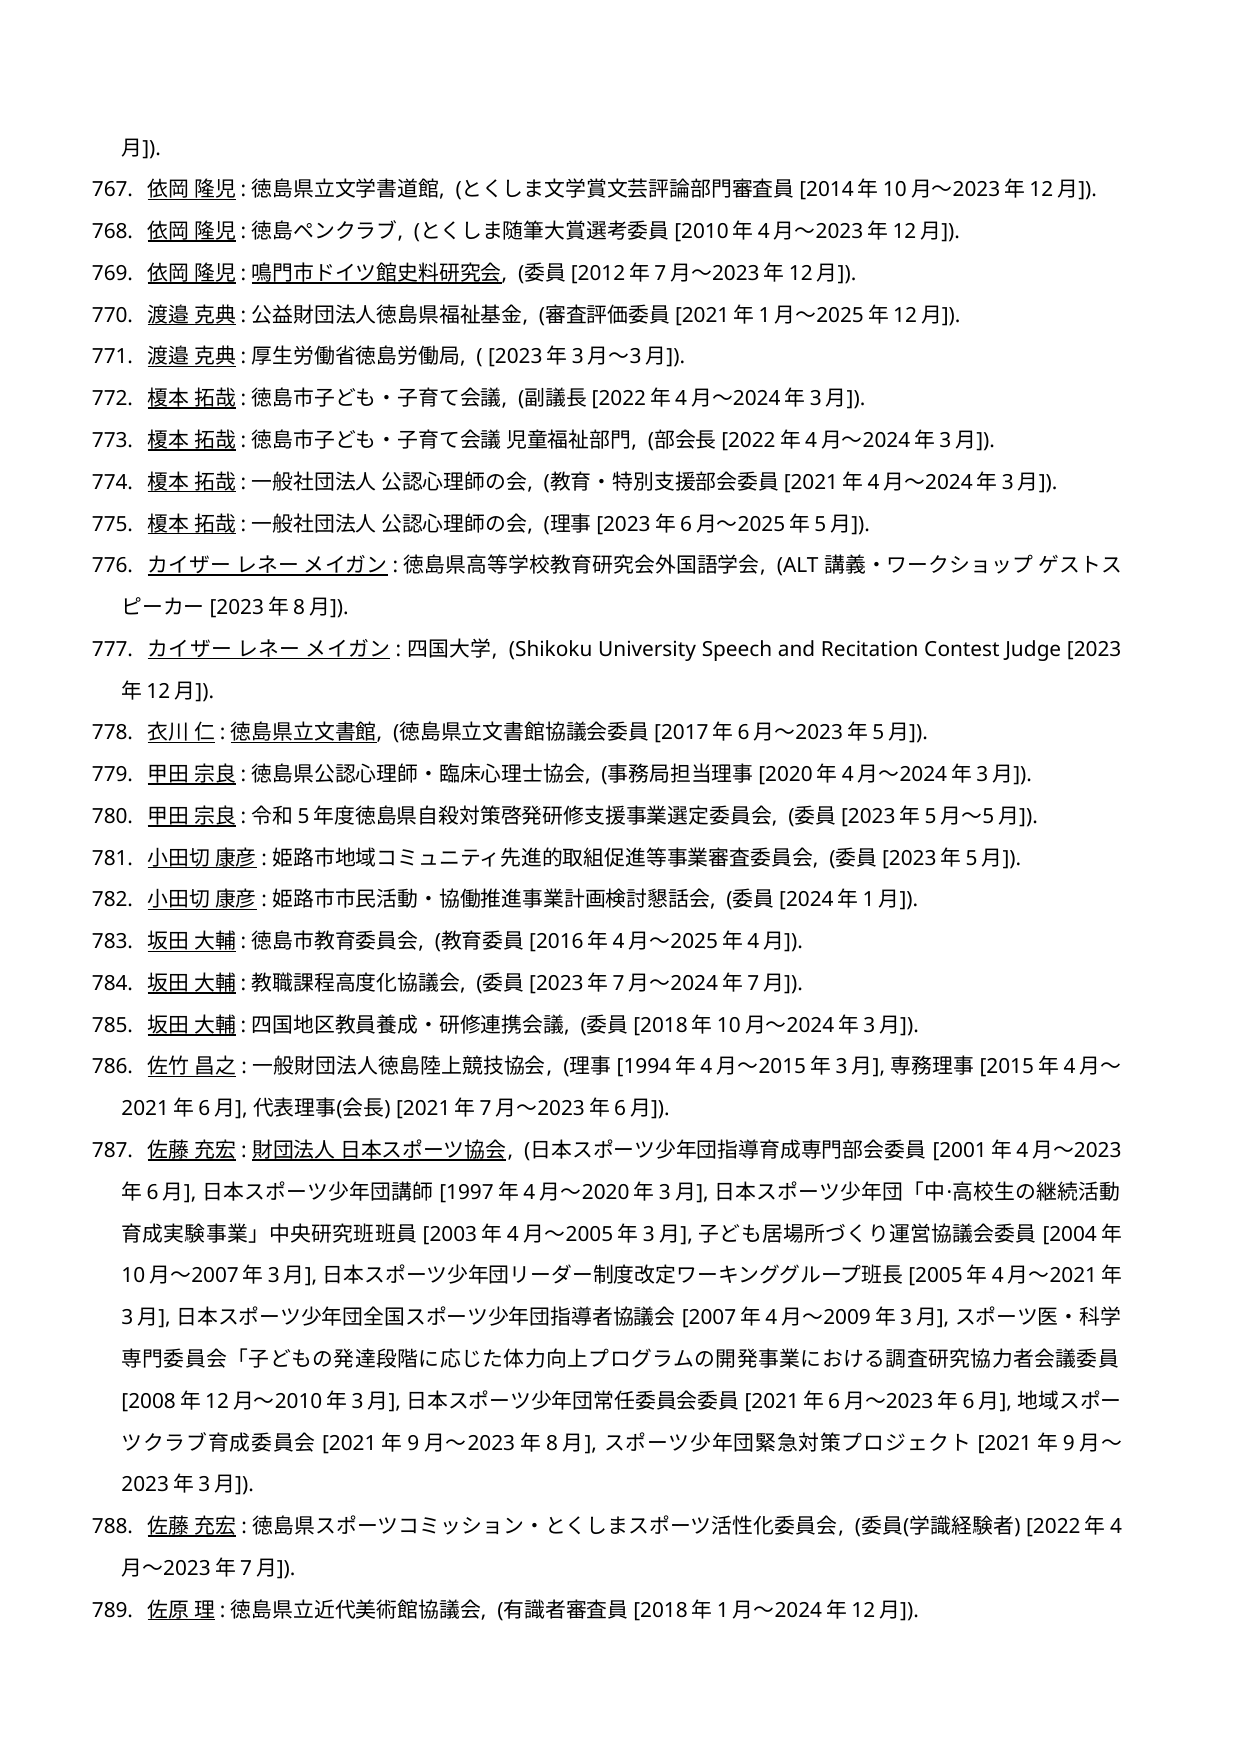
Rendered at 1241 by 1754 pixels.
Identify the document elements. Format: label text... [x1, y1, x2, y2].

list 佐竹 昌之 : 一般財団法人徳島陸上競技協会, (理事 [1994年4月〜2015年3月], 専務理事 [2015年4月〜2021年6月], 代表理事(会長) [2021年7月〜2023年6月]). [92, 1044, 1122, 1128]
list 依岡 隆児 : 徳島県立文学書道館, (とくしま文学賞文芸評論部門審査員 [2014年10月〜2023年12月]). [92, 167, 1122, 209]
list 榎本 拓哉 : 徳島市子ども・子育て会議, (副議長 [2022年4月〜2024年3月]). [92, 376, 1122, 417]
list 坂田 大輔 : 教職課程高度化協議会, (委員 [2023年7月〜2024年7月]). [92, 961, 1122, 1002]
list 佐藤 充宏 : 財団法人 日本スポーツ協会, (日本スポーツ少年団指導育成専門部会委員 [2001年4月〜2023年6月], 日本スポーツ少年団講師 [1997年4月〜2020年3月], 日本スポーツ少年団「中·高校生の継続活動育成実験事業」中央研究班班員 [2003年4月〜2005年3月], 子ども居場所づくり運営協議会委員 [2004年10月〜2007年3月], 日本スポーツ少年団リーダー制度改定ワーキンググループ班長 [2005年4月〜2021年3月], 日本スポーツ少年団全国スポーツ少年団指導者協議会 [2007年4月〜2009年3月], スポーツ医・科学専門委員会「子どもの発達段階に応じた体力向上プログラムの開発事業における調査研究協力者会議委員 [2008年12月〜2010年3月], 日本スポーツ少年団常任委員会委員 [2021年6月〜2023年6月], 地域スポーツクラブ育成委員会 [2021年9月〜2023年8月], スポーツ少年団緊急対策プロジェクト [2021年9月〜2023年3月]). [92, 1128, 1122, 1503]
list 依岡 隆児 : 徳島ペンクラブ, (とくしま随筆大賞選考委員 [2010年4月〜2023年12月]). [92, 209, 1122, 250]
list 榎本 拓哉 : 一般社団法人 公認心理師の会, (教育・特別支援部会委員 [2021年4月〜2024年3月]). [92, 459, 1122, 501]
list 坂田 大輔 : 四国地区教員養成・研修連携会議, (委員 [2018年10月〜2024年3月]). [92, 1002, 1122, 1044]
list 佐藤 充宏 : 徳島県スポーツコミッション・とくしまスポーツ活性化委員会, (委員(学識経験者) [2022年4月〜2023年7月]). [92, 1503, 1122, 1587]
list 甲田 宗良 : 徳島県公認心理師・臨床心理士協会, (事務局担当理事 [2020年4月〜2024年3月]). [92, 752, 1122, 793]
list 榎本 拓哉 : 一般社団法人 公認心理師の会, (理事 [2023年6月〜2025年5月]). [92, 501, 1122, 543]
list 榎本 拓哉 : 徳島市子ども・子育て会議 児童福祉部門, (部会長 [2022年4月〜2024年3月]). [92, 417, 1122, 459]
list 依岡 隆児 : 鳴門市ドイツ館史料研究会, (委員 [2012年7月〜2023年12月]). [92, 250, 1122, 292]
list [92, 125, 1122, 167]
list 佐原 理 : 徳島県立近代美術館協議会, (有識者審査員 [2018年1月〜2024年12月]). [92, 1587, 1122, 1629]
list カイザー レネー メイガン : 徳島県高等学校教育研究会外国語学会, (ALT 講義・ワークショップ ゲストスピーカー [2023年8月]). [92, 543, 1122, 626]
list 渡邉 克典 : 公益財団法人徳島県福祉基金, (審査評価委員 [2021年1月〜2025年12月]). [92, 292, 1122, 334]
list 坂田 大輔 : 徳島市教育委員会, (教育委員 [2016年4月〜2025年4月]). [92, 919, 1122, 961]
list 渡邉 克典 : 厚生労働省徳島労働局, ( [2023年3月〜3月]). [92, 334, 1122, 376]
list 甲田 宗良 : 令和5年度徳島県自殺対策啓発研修支援事業選定委員会, (委員 [2023年5月〜5月]). [92, 793, 1122, 835]
list 衣川 仁 : 徳島県立文書館, (徳島県立文書館協議会委員 [2017年6月〜2023年5月]). [92, 710, 1122, 752]
list 小田切 康彦 : 姫路市市民活動・協働推進事業計画検討懇話会, (委員 [2024年1月]). [92, 877, 1122, 919]
list カイザー レネー メイガン : 四国大学, (Shikoku University Speech and Recitation Contest Judge [2023年12月]). [92, 626, 1122, 710]
list 小田切 康彦 : 姫路市地域コミュニティ先進的取組促進等事業審査委員会, (委員 [2023年5月]). [92, 835, 1122, 877]
